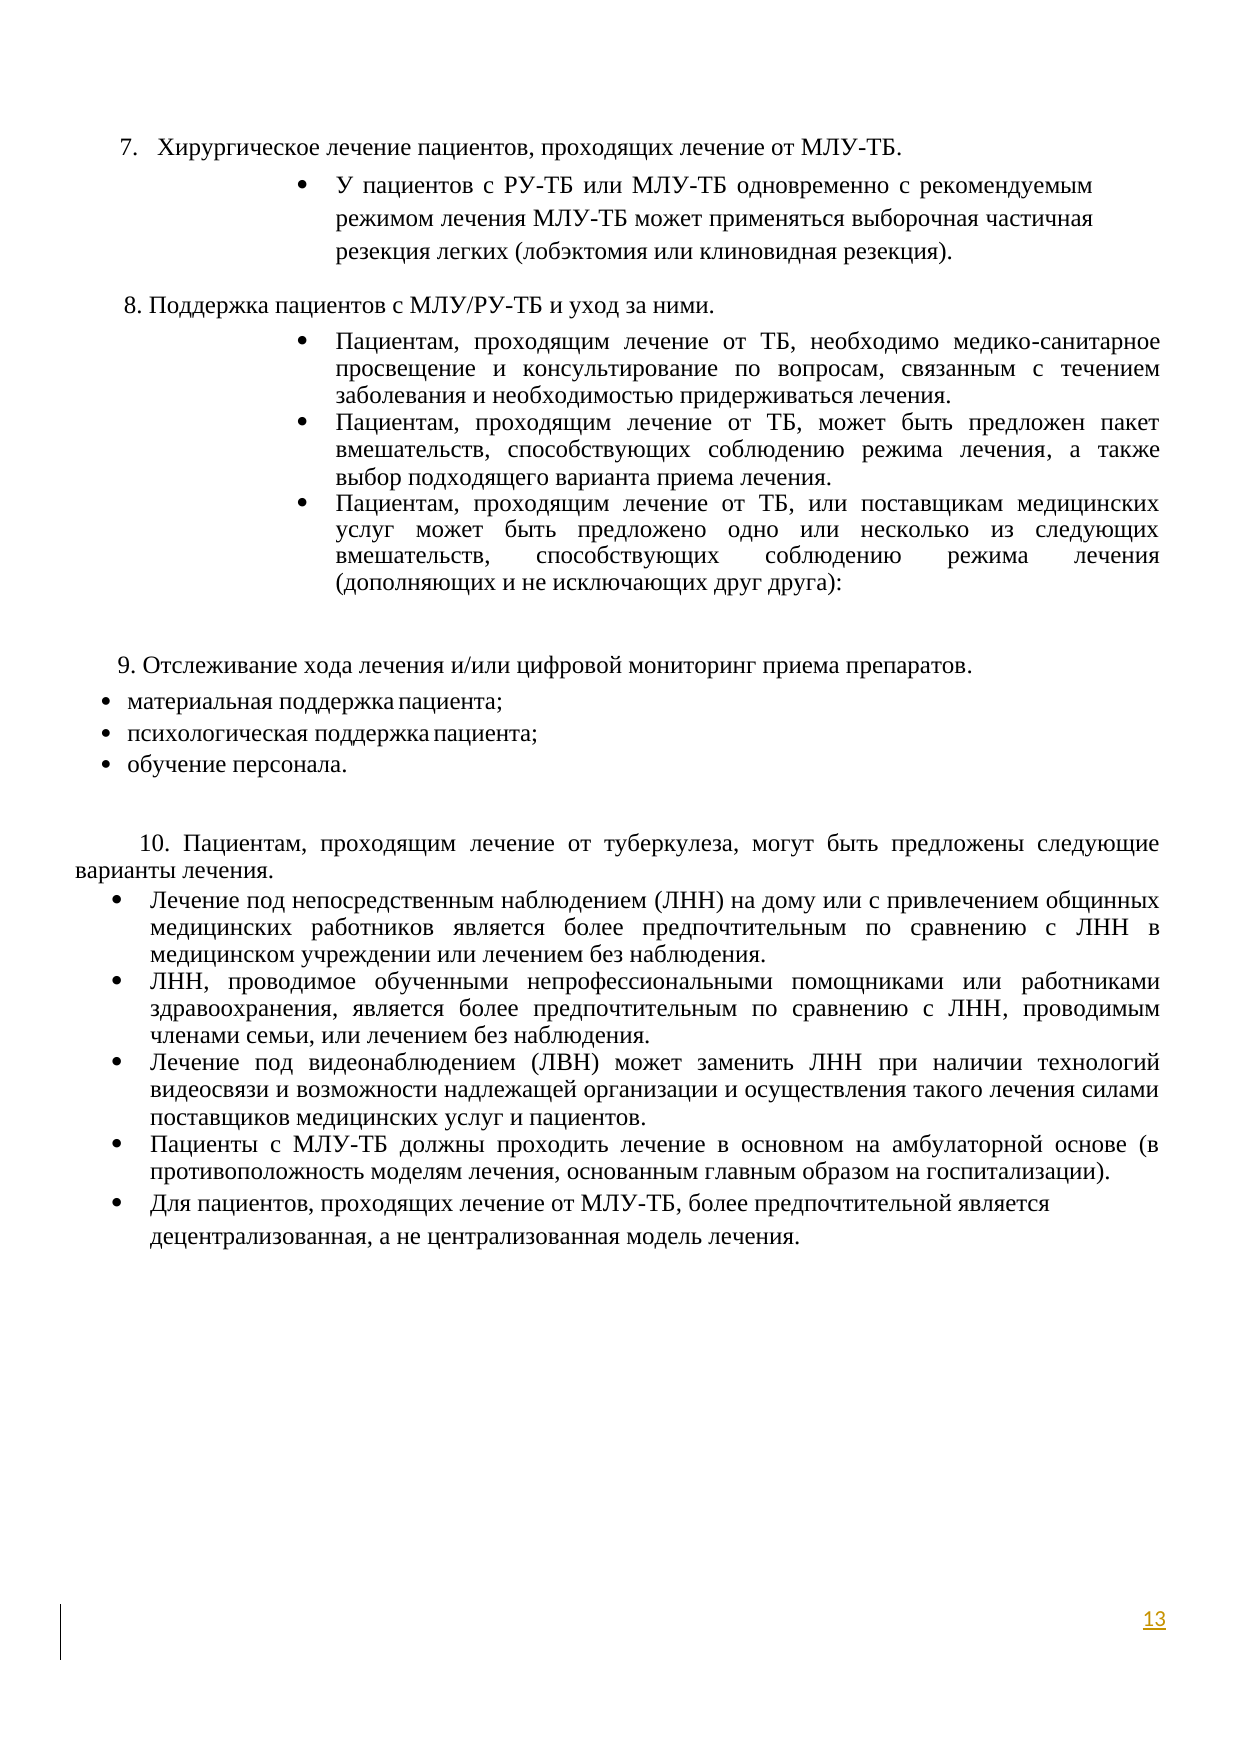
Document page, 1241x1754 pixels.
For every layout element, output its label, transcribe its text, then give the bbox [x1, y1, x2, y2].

list У пациентов с РУ-ТБ или МЛУ-ТБ одновременно с рекомендуемым режимом лечения МЛУ-ТБ может применяться выборочная частичная резекция легких (лобэктомия или клиновидная резекция). [298, 170, 1093, 265]
list Пациентам, проходящим лечение от ТБ, необходимо медико-санитарное просвещение и консультирование по вопросам, связанным с течением заболевания и необходимостью придерживаться лечения. [298, 328, 1160, 409]
list Лечение под видеонаблюдением (ЛВН) может заменить ЛНН при наличии технологий видеосвязи и возможности надлежащей организации и осуществления такого лечения силами поставщиков медицинских услуг и пациентов. [112, 1049, 1160, 1130]
subtitle 8. Поддержка пациентов с МЛУ/РУ-ТБ и уход за ними. [74, 290, 1166, 319]
list Лечение под непосредственным наблюдением (ЛНН) на дому или с привлечением общинных медицинских работников является более предпочтительным по сравнению с ЛНН в медицинском учреждении или лечением без наблюдения. [112, 887, 1160, 968]
list Пациенты с МЛУ-ТБ должны проходить лечение в основном на амбулаторной основе (в противоположность моделям лечения, основанным главным образом на госпитализации). [112, 1131, 1160, 1185]
subtitle 9. Отслеживание хода лечения и/или цифровой мониторинг приема препаратов. [74, 650, 1166, 679]
subtitle Хирургическое лечение пациентов, проходящих лечение от МЛУ-ТБ. [119, 132, 1166, 161]
list Пациентам, проходящим лечение от ТБ, может быть предложен пакет вмешательств, способствующих соблюдению режима лечения, а также выбор подходящего варианта приема лечения. [298, 409, 1160, 490]
list материальная поддержка пациента; [102, 688, 1160, 715]
list психологическая поддержка пациента; [102, 720, 1160, 747]
list обучение персонала. [102, 751, 1160, 778]
text 10. Пациентам, проходящим лечение от туберкулеза, могут быть предложены следующие варианты лечения. [75, 830, 1160, 884]
list ЛНН, проводимое обученными непрофессиональными помощниками или работниками здравоохранения, является более предпочтительным по сравнению с ЛНН, проводимым членами семьи, или лечением без наблюдения. [112, 968, 1160, 1049]
list Для пациентов, проходящих лечение от МЛУ-ТБ, более предпочтительной является децентрализованная, а не централизованная модель лечения. [112, 1188, 1131, 1249]
list Пациентам, проходящим лечение от ТБ, или поставщикам медицинских услуг может быть предложено одно или несколько из следующих вмешательств, способствующих соблюдению режима лечения (дополняющих и не исключающих друг друга): [298, 490, 1160, 595]
